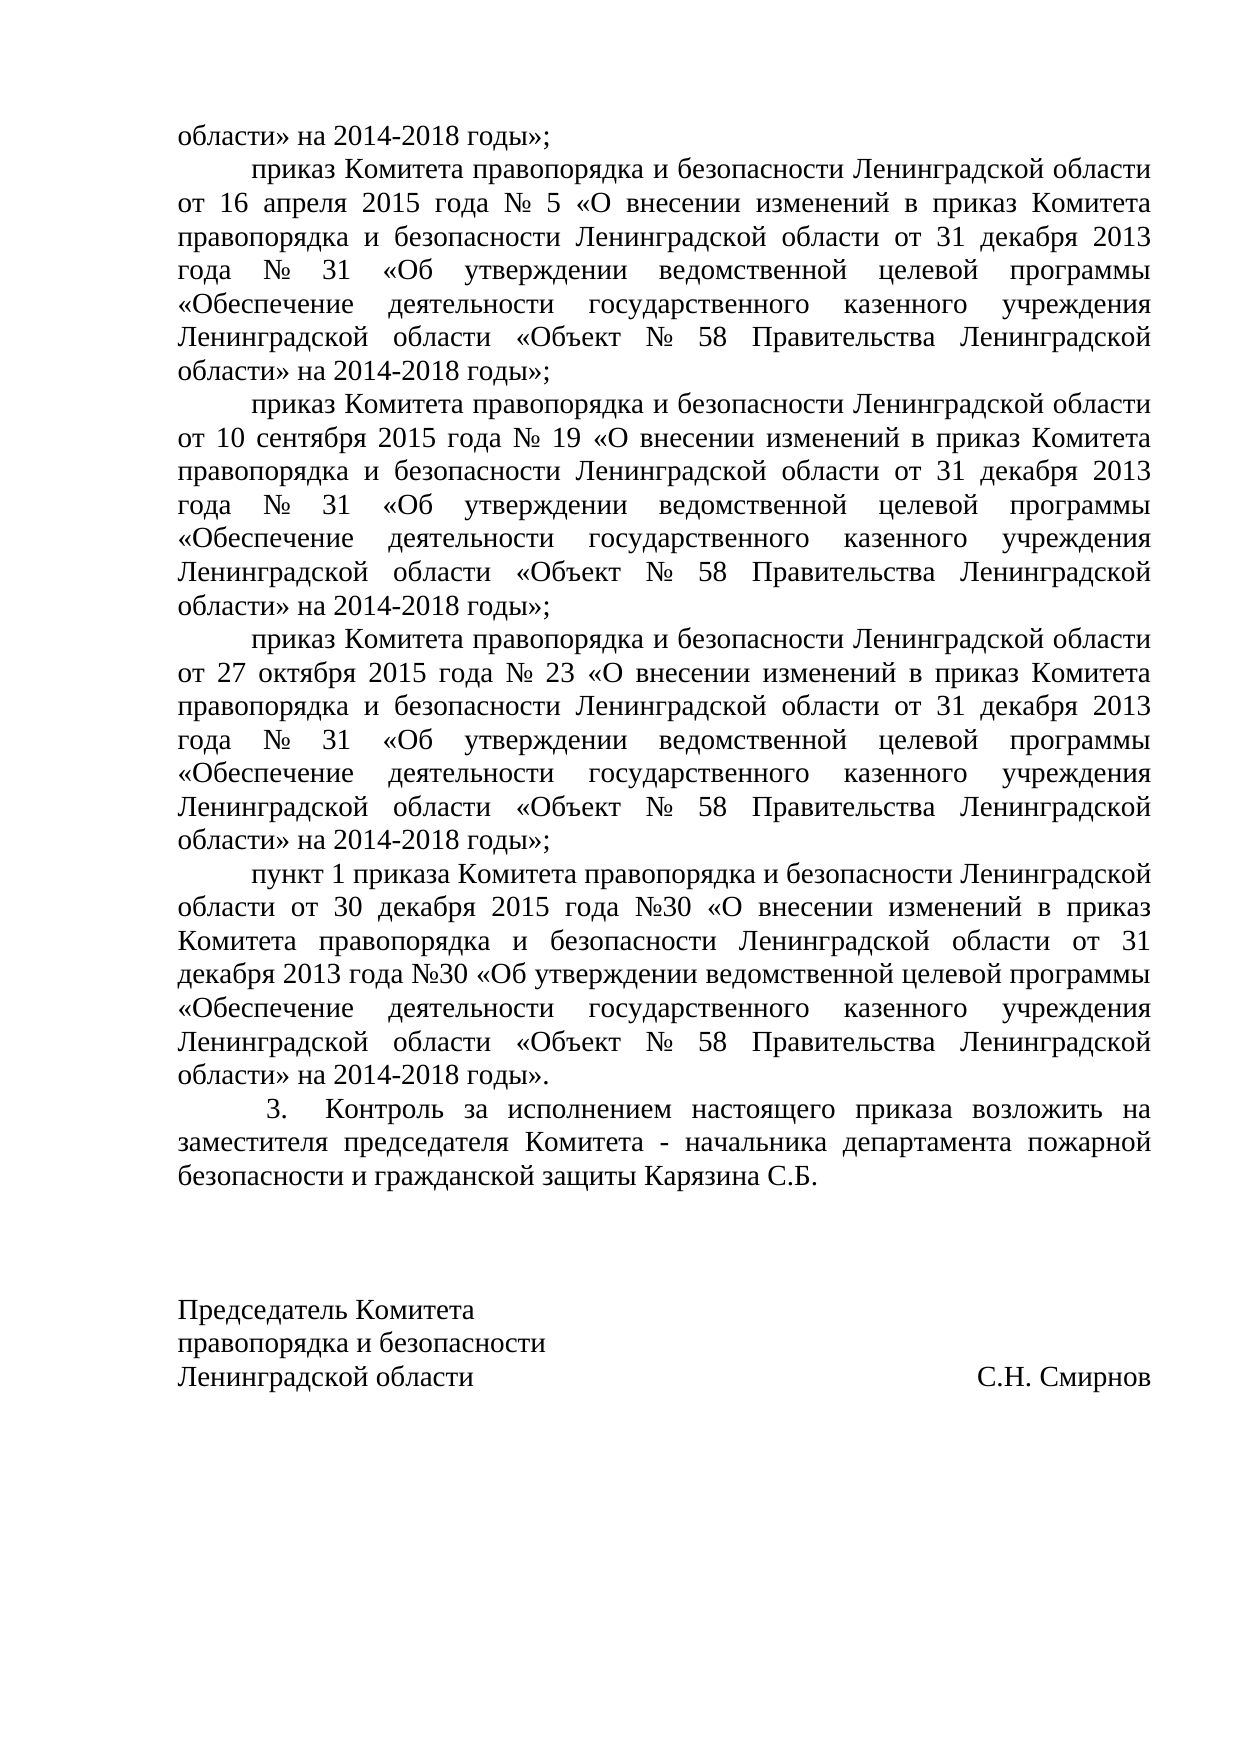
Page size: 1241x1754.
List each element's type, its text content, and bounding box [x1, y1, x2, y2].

text правопорядка и безопасности [177, 1326, 1152, 1359]
text Ленинградской области С.Н. Смирнов [177, 1359, 1152, 1393]
text приказ Комитета правопорядка и безопасности Ленинградской области от 10 сентября 2015 года № 19 «О внесении изменений в приказ Комитета правопорядка и безопасности Ленинградской области от 31 декабря 2013 года № 31 «Об утверждении ведомственной целевой программы «Обеспечение деятельности государственного казенного учреждения Ленинградской области «Объект № 58 Правительства Ленинградской области» на 2014-2018 годы»; [177, 386, 1152, 621]
list Контроль за исполнением настоящего приказа возложить на заместителя председателя Комитета - начальника департамента пожарной безопасности и гражданской защиты Карязина С.Б. [177, 1091, 1152, 1191]
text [177, 118, 1152, 152]
text приказ Комитета правопорядка и безопасности Ленинградской области от 27 октября 2015 года № 23 «О внесении изменений в приказ Комитета правопорядка и безопасности Ленинградской области от 31 декабря 2013 года № 31 «Об утверждении ведомственной целевой программы «Обеспечение деятельности государственного казенного учреждения Ленинградской области «Объект № 58 Правительства Ленинградской области» на 2014-2018 годы»; [177, 621, 1152, 856]
text Председатель Комитета [177, 1292, 1152, 1326]
text пункт 1 приказа Комитета правопорядка и безопасности Ленинградской области от 30 декабря 2015 года №30 «О внесении изменений в приказ Комитета правопорядка и безопасности Ленинградской области от 31 декабря 2013 года №30 «Об утверждении ведомственной целевой программы «Обеспечение деятельности государственного казенного учреждения Ленинградской области «Объект № 58 Правительства Ленинградской области» на 2014-2018 годы». [177, 856, 1152, 1091]
text приказ Комитета правопорядка и безопасности Ленинградской области от 16 апреля 2015 года № 5 «О внесении изменений в приказ Комитета правопорядка и безопасности Ленинградской области от 31 декабря 2013 года № 31 «Об утверждении ведомственной целевой программы «Обеспечение деятельности государственного казенного учреждения Ленинградской области «Объект № 58 Правительства Ленинградской области» на 2014-2018 годы»; [177, 152, 1152, 386]
